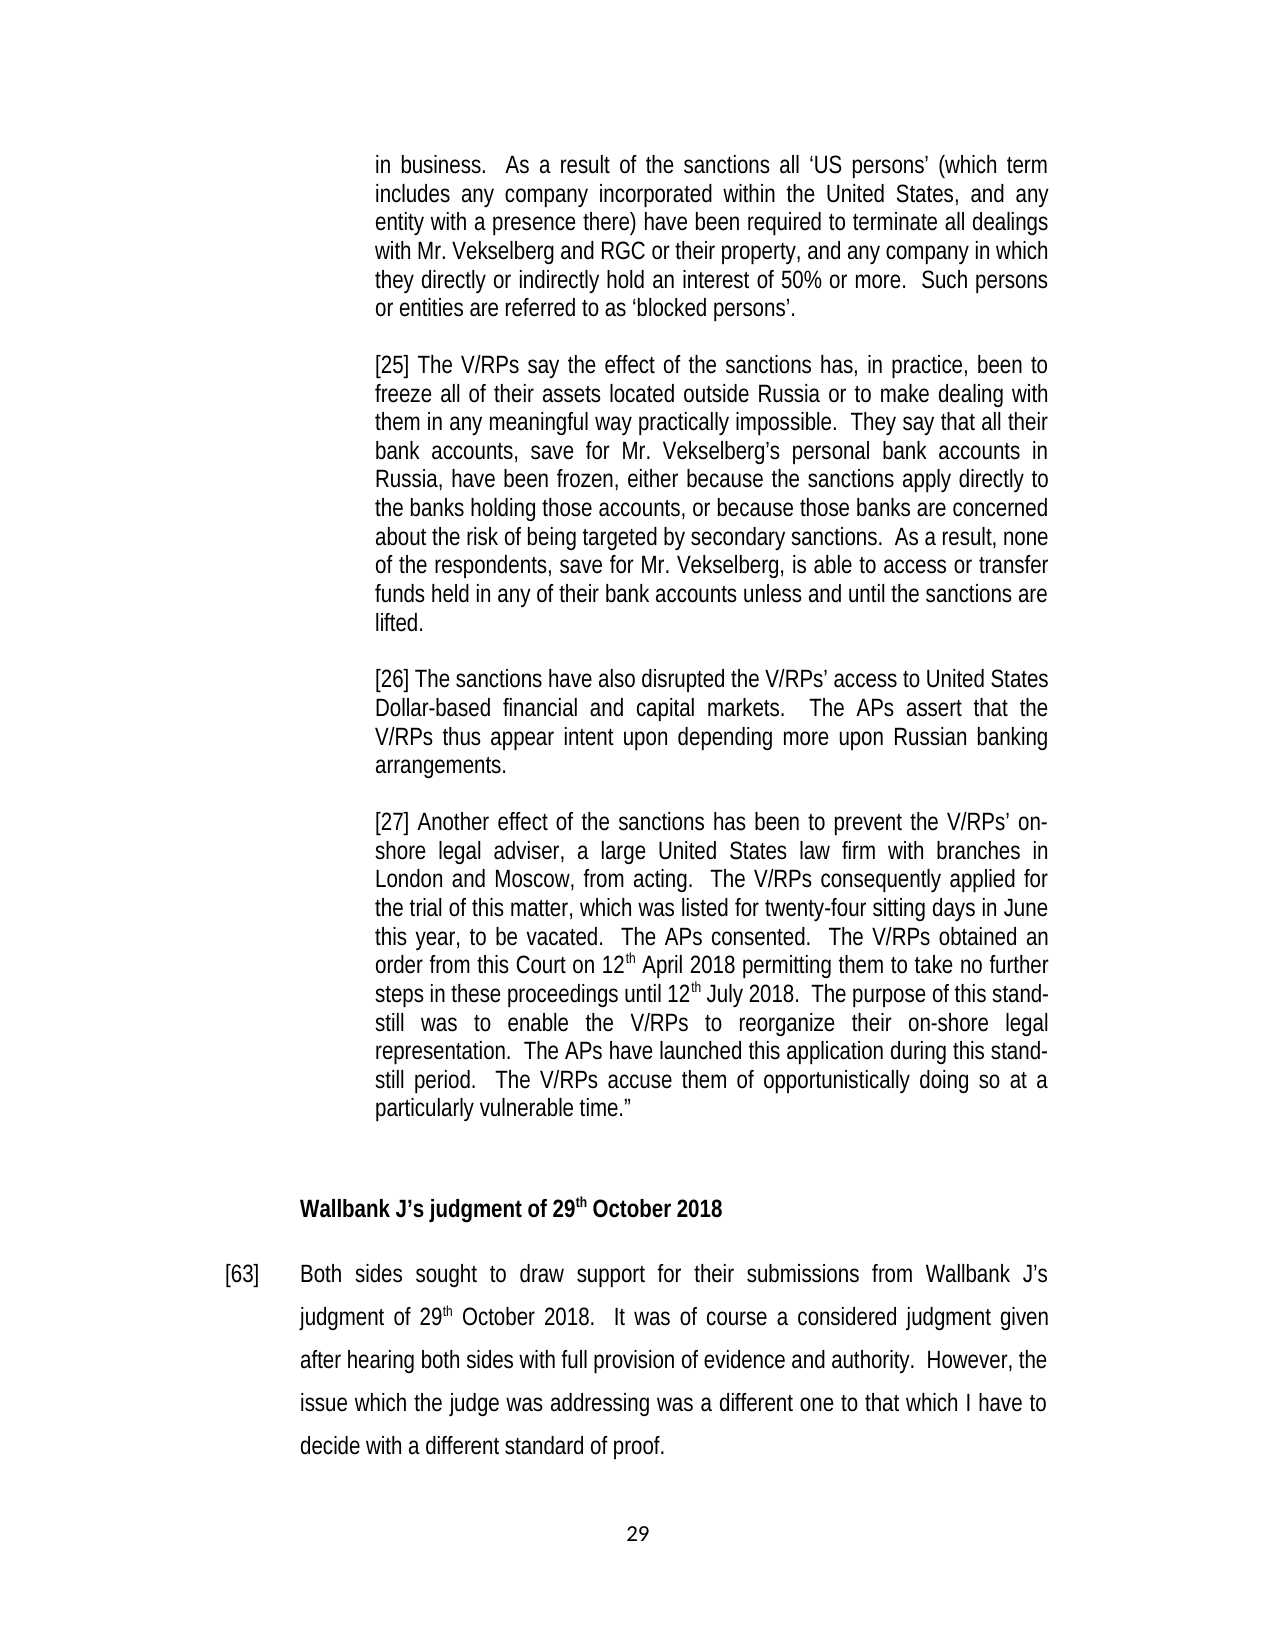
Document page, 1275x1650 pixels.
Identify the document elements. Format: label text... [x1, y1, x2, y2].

list Both sides sought to draw support for their submissions from Wallbank J’s judgment of 29th October 2018. It was of course a considered judgment given after hearing both sides with full provision of evidence and authority. However, the issue which the judge was addressing was a different one to that which I have to decide with a different standard of proof. [225, 1259, 1050, 1460]
list [27] Another effect of the sanctions has been to prevent the V/RPs’ on-shore legal adviser, a large United States law firm with branches in London and Moscow, from acting. The V/RPs consequently applied for the trial of this matter, which was listed for twenty-four sitting days in June this year, to be vacated. The APs consented. The V/RPs obtained an order from this Court on 12th April 2018 permitting them to take no further steps in these proceedings until 12th July 2018. The purpose of this stand-still was to enable the V/RPs to reorganize their on-shore legal representation. The APs have launched this application during this stand-still period. The V/RPs accuse them of opportunistically doing so at a particularly vulnerable time.” [375, 807, 1050, 1122]
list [375, 150, 1050, 322]
list [26] The sanctions have also disrupted the V/RPs’ access to United States Dollar-based financial and capital markets. The APs assert that the V/RPs thus appear intent upon depending more upon Russian banking arrangements. [375, 664, 1050, 779]
list Wallbank J’s judgment of 29th October 2018 [300, 1194, 1050, 1222]
list [25] The V/RPs say the effect of the sanctions has, in practice, been to freeze all of their assets located outside Russia or to make dealing with them in any meaningful way practically impossible. They say that all their bank accounts, save for Mr. Vekselberg’s personal bank accounts in Russia, have been frozen, either because the sanctions apply directly to the banks holding those accounts, or because those banks are concerned about the risk of being targeted by secondary sanctions. As a result, none of the respondents, save for Mr. Vekselberg, is able to access or transfer funds held in any of their bank accounts unless and until the sanctions are lifted. [375, 350, 1050, 636]
